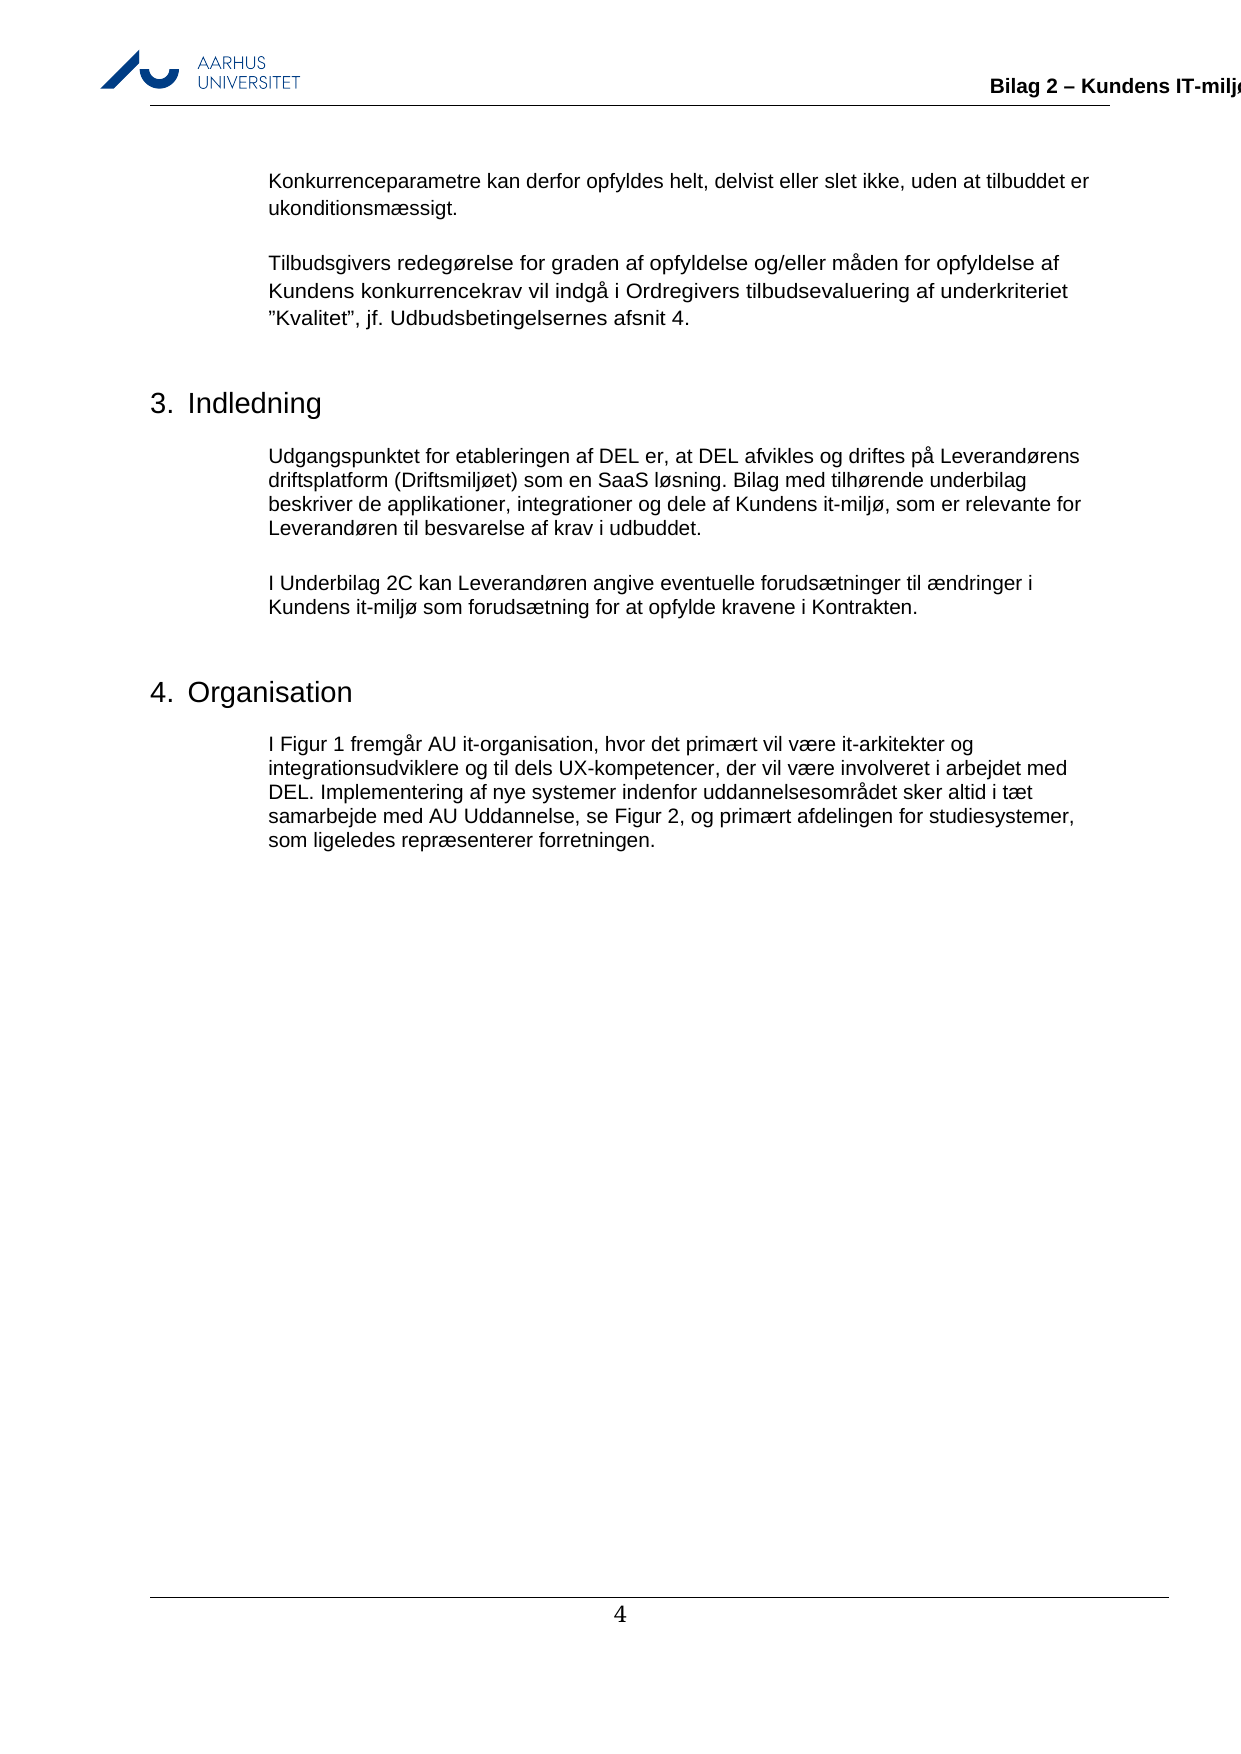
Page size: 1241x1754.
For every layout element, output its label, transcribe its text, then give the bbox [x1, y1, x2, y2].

picture [97, 47, 624, 127]
text Udgangspunktet for etableringen af DEL er, at DEL afvikles og driftes på Leverandørens driftsplatform (Driftsmiljøet) som en SaaS løsning. Bilag med tilhørende underbilag beskriver de applikationer, integrationer og dele af Kundens it-miljø, som er relevante for Leverandøren til besvarelse af krav i udbuddet. [268, 443, 1090, 539]
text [268, 168, 1090, 220]
text I Underbilag 2C kan Leverandøren angive eventuelle forudsætninger til ændringer i Kundens it-miljø som forudsætning for at opfylde kravene i Kontrakten. [268, 571, 1090, 618]
subtitle Indledning [150, 386, 1090, 419]
text Tilbudsgivers redegørelse for graden af opfyldelse og/eller måden for opfyldelse af Kundens konkurrencekrav vil indgå i Ordregivers tilbudsevaluering af underkriteriet ”Kvalitet”, jf. Udbudsbetingelsernes afsnit 4. [268, 251, 1090, 330]
text I Figur 1 fremgår AU it-organisation, hvor det primært vil være it-arkitekter og integrationsudviklere og til dels UX-kompetencer, der vil være involveret i arbejdet med DEL. Implementering af nye systemer indenfor uddannelsesområdet sker altid i tæt samarbejde med AU Uddannelse, se Figur 2, og primært afdelingen for studiesystemer, som ligeledes repræsenterer forretningen. [268, 732, 1090, 852]
subtitle Organisation [150, 675, 1090, 708]
